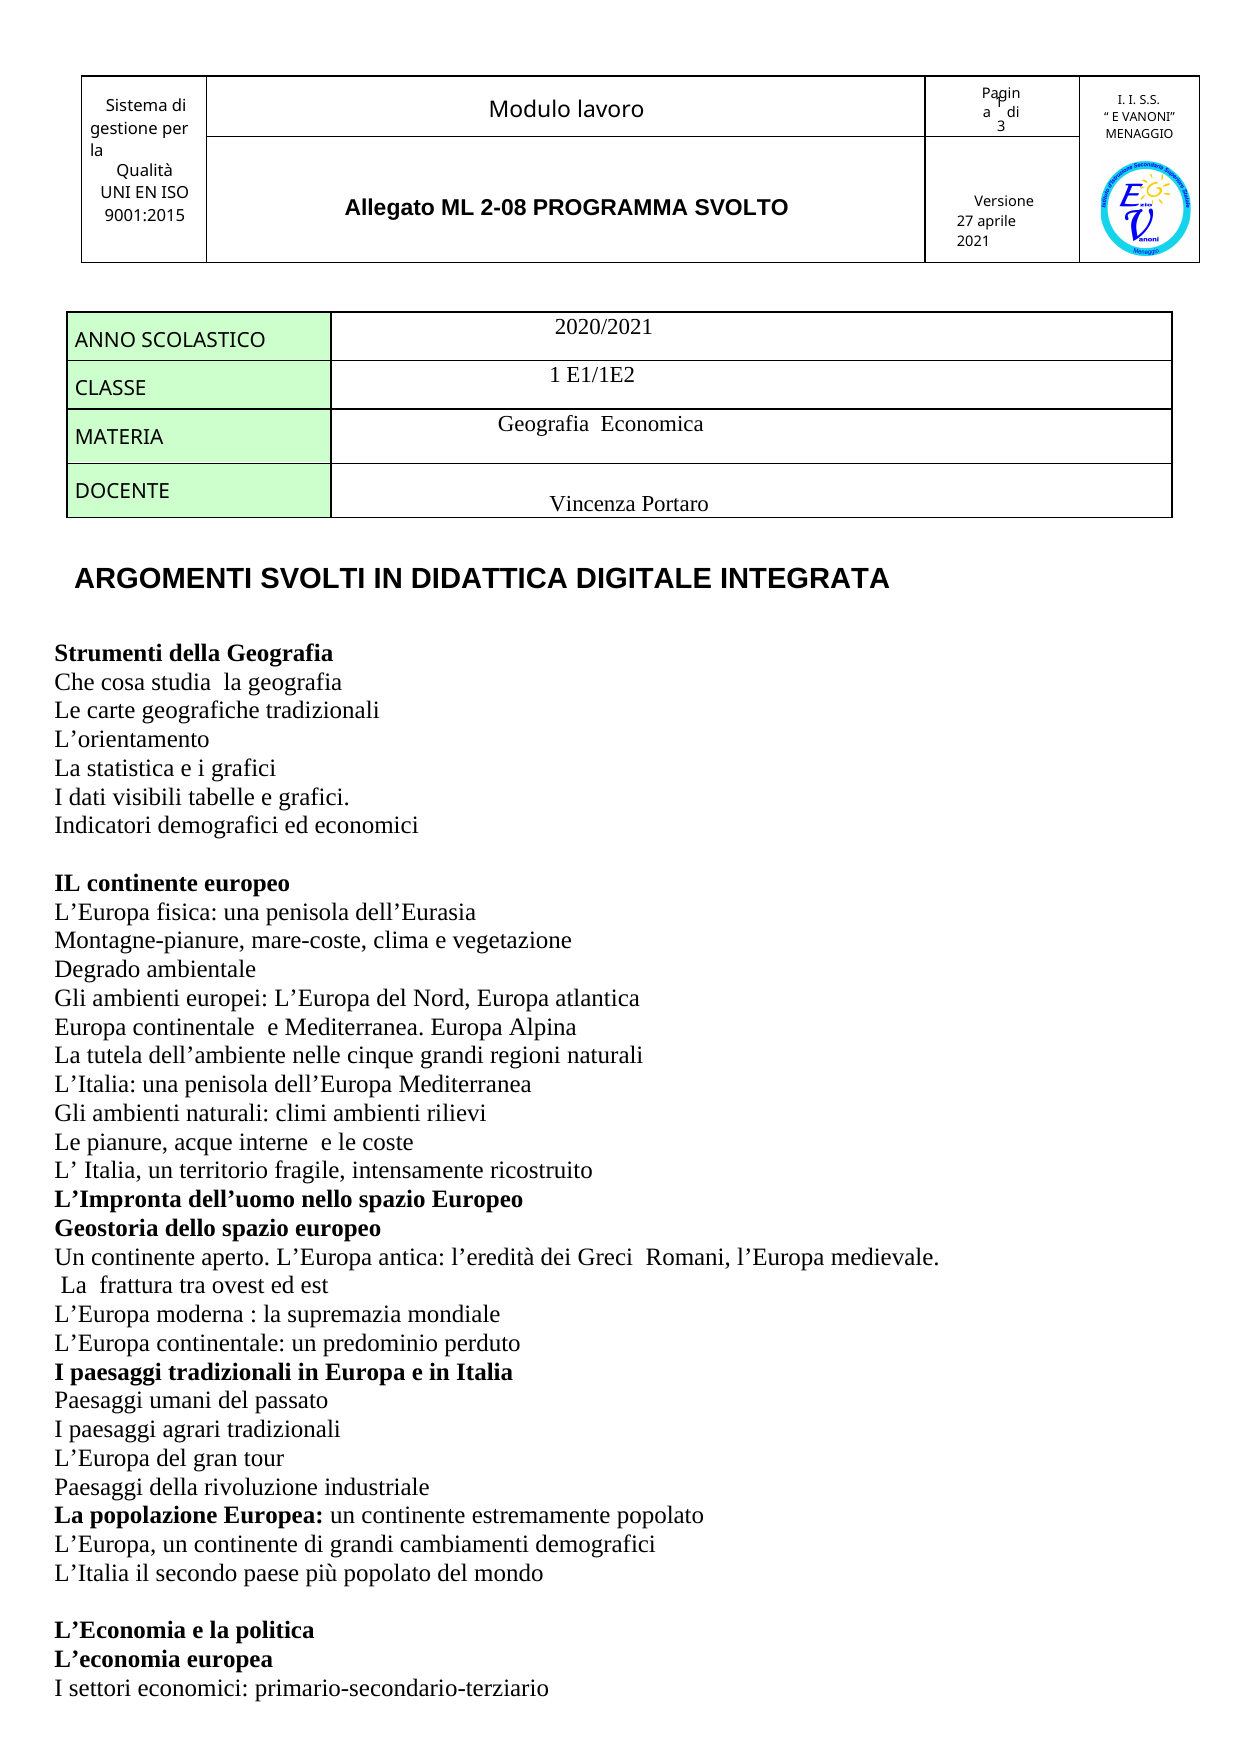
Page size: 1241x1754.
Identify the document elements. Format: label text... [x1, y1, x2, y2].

text I paesaggi agrari tradizionali [54, 1414, 1213, 1443]
text Europa continentale e Mediterranea. Europa Alpina [54, 1012, 1213, 1040]
text Degrado ambientale [54, 954, 1213, 983]
table_cell Geografia Economica [332, 410, 1171, 462]
text Le pianure, acque interne e le coste [54, 1127, 1213, 1155]
text IL continente europeo [54, 868, 1213, 897]
text Che cosa studia la geografia [54, 667, 1213, 695]
table_header Modulo lavoro [207, 77, 924, 136]
text L’economia europea [54, 1644, 1213, 1673]
text La frattura tra ovest ed est [54, 1270, 1213, 1299]
table_cell [926, 137, 1079, 162]
table_cell Allegato ML 2-08 PROGRAMMA SVOLTO [207, 162, 924, 262]
text L’Italia: una penisola dell’Europa Mediterranea [54, 1069, 1213, 1098]
text Montagne-pianure, mare-coste, clima e vegetazione [54, 925, 1213, 954]
text I settori economici: primario-secondario-terziario [54, 1673, 1213, 1702]
text Le carte geografiche tradizionali [54, 695, 1213, 724]
table_cell MATERIA [68, 410, 330, 462]
text Strumenti della Geografia [54, 638, 1213, 667]
text L’Economia e la politica [54, 1615, 1213, 1644]
table_cell Versione 27 aprile 2021 [926, 162, 1079, 262]
table_header Sistema di gestione per la [82, 77, 206, 162]
text L’orientamento [54, 724, 1213, 753]
text L’Europa fisica: una penisola dell’Eurasia [54, 897, 1213, 925]
text Un continente aperto. L’Europa antica: l’eredità dei Greci Romani, l’Europa medievale. [54, 1242, 1213, 1270]
text La tutela dell’ambiente nelle cinque grandi regioni naturali [54, 1040, 1213, 1069]
subtitle ARGOMENTI SVOLTI IN DIDATTICA DIGITALE INTEGRATA [74, 561, 1213, 595]
text La popolazione Europea: un continente estremamente popolato [54, 1500, 1213, 1529]
text L’Impronta dell’uomo nello spazio Europeo [54, 1184, 1213, 1213]
table_header I. I. S.S. “ E VANONI” MENAGGIO [1080, 77, 1199, 162]
table_cell CLASSE [68, 361, 330, 408]
table_cell Vincenza Portaro [332, 464, 1171, 517]
text Gli ambienti europei: L’Europa del Nord, Europa atlantica [54, 983, 1213, 1012]
text Paesaggi della rivoluzione industriale [54, 1472, 1213, 1500]
table_header ANNO SCOLASTICO [68, 313, 330, 360]
text L’Europa continentale: un predominio perduto [54, 1328, 1213, 1357]
text L’Europa moderna : la supremazia mondiale [54, 1299, 1213, 1328]
text Paesaggi umani del passato [54, 1385, 1213, 1414]
text L’Europa, un continente di grandi cambiamenti demografici [54, 1529, 1213, 1558]
text I dati visibili tabelle e grafici. [54, 782, 1213, 810]
text L’Europa del gran tour [54, 1443, 1213, 1472]
text L’Italia il secondo paese più popolato del mondo [54, 1558, 1213, 1587]
table_cell 1 E1/1E2 [332, 361, 1171, 408]
text Gli ambienti naturali: climi ambienti rilievi [54, 1098, 1213, 1127]
table_cell [1080, 162, 1199, 262]
table_cell Qualità UNI EN ISO 9001:2015 [82, 162, 206, 262]
table_header Pagina 1 di 3 [926, 77, 1079, 136]
text Geostoria dello spazio europeo [54, 1213, 1213, 1242]
text L’ Italia, un territorio fragile, intensamente ricostruito [54, 1155, 1213, 1184]
text Indicatori demografici ed economici [54, 810, 1213, 839]
picture [1100, 161, 1191, 256]
text I paesaggi tradizionali in Europa e in Italia [54, 1357, 1213, 1385]
text La statistica e i grafici [54, 753, 1213, 782]
table_cell [207, 137, 924, 162]
table_cell DOCENTE [68, 464, 330, 517]
table_header 2020/2021 [332, 313, 1171, 360]
